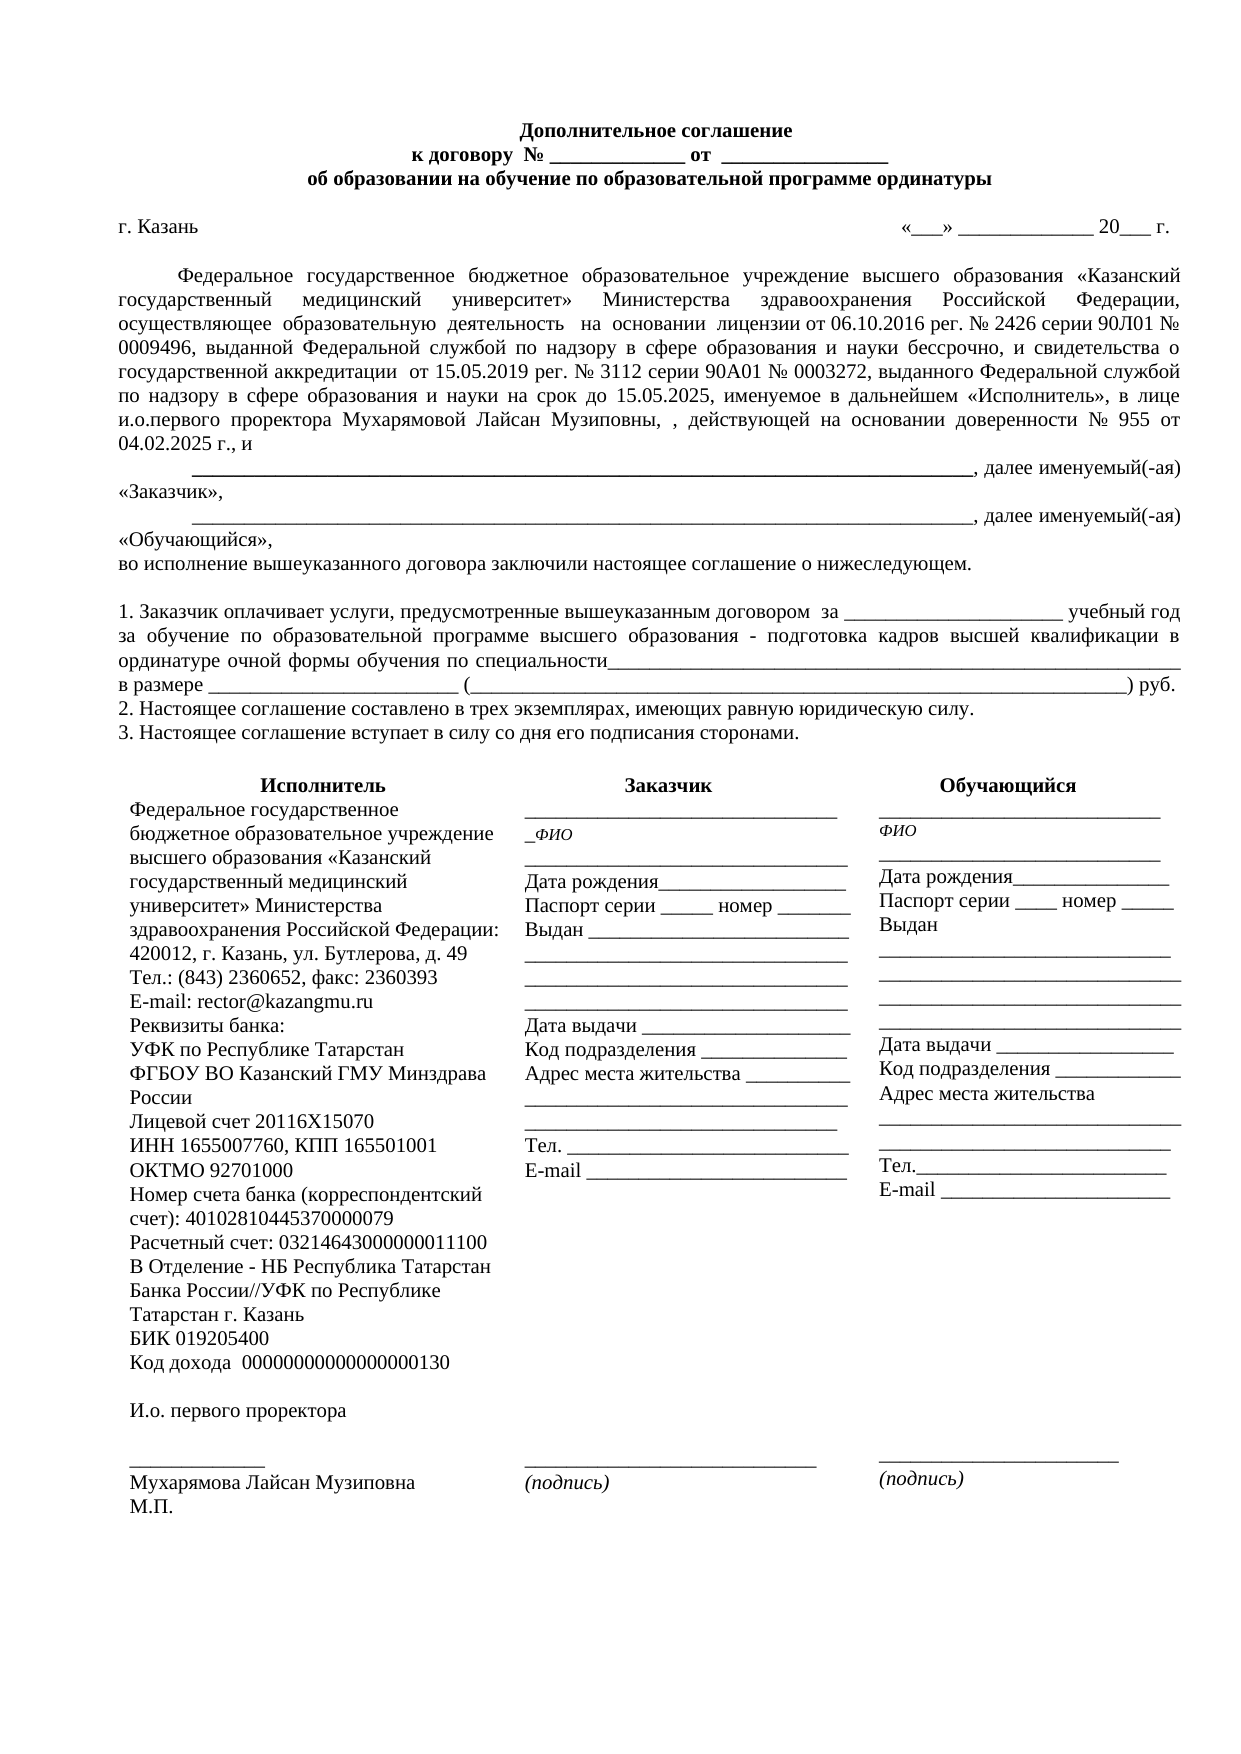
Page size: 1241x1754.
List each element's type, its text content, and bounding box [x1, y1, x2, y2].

text 2. Настоящее соглашение составлено в трех экземплярах, имеющих равную юридическую силу. [118, 696, 1181, 720]
title об образовании на обучение по образовательной программе ординатуры [118, 166, 1181, 190]
text ___________________________________________________________________________, далее именуемый(-ая) «Обучающийся», [118, 503, 1181, 551]
text ___________________________________________________________________________, далее именуемый(-ая) «Заказчик», [118, 455, 1181, 503]
text 1. Заказчик оплачивает услуги, предусмотренные вышеуказанным договором за _____________________ учебный год за обучение по образовательной программе высшего образования - подготовка кадров высшей квалификации в ординатуре очной формы обучения по специальности_______________________________________________________ в размере ________________________ (_______________________________________________________________) руб. [118, 599, 1181, 696]
text г. Казань «___» _____________ 20___ г. [118, 214, 1181, 238]
table_cell Федеральное государственное бюджетное образовательное учреждение высшего образования «Казанский государственный медицинский университет» Министерства здравоохранения Российской Федерации: 420012, г. Казань, ул. Бутлерова, д. 49 Тел.: (843) 2360652, факс: 2360393 E-mail: rector@kazangmu.ru Реквизиты банка: УФК по Республике Татарстан ФГБОУ ВО Казанский ГМУ Минздрава России Лицевой счет 20116Х15070 ИНН 1655007760, КПП 165501001 ОКТМО 92701000 Номер счета банка (корреспондентский счет): 40102810445370000079 Расчетный счет: 03214643000000011100 В Отделение - НБ Республика Татарстан Банка России//УФК по Республике Татарстан г. Казань БИК 019205400 Код дохода 00000000000000000130 И.о. первого проректора _____________ Мухарямова Лайсан Музиповна М.П. [118, 797, 513, 1518]
title Дополнительное соглашение [118, 118, 1181, 142]
text 3. Настоящее соглашение вступает в силу со дня его подписания сторонами. [118, 720, 1181, 744]
title к договору № _____________ от ________________ [118, 142, 1181, 166]
table_header Заказчик [528, 773, 809, 797]
table_header Обучающийся [809, 773, 1207, 797]
table_header Исполнитель [118, 773, 528, 797]
text Федеральное государственное бюджетное образовательное учреждение высшего образования «Казанский государственный медицинский университет» Министерства здравоохранения Российской Федерации, осуществляющее образовательную деятельность на основании лицензии от 06.10.2016 рег. № 2426 серии 90Л01 № 0009496, выданной Федеральной службой по надзору в сфере образования и науки бессрочно, и свидетельства о государственной аккредитации от 15.05.2019 рег. № 3112 серии 90А01 № 0003272, выданного Федеральной службой по надзору в сфере образования и науки на срок до 15.05.2025, именуемое в дальнейшем «Исполнитель», в лице и.о.первого проректора Мухарямовой Лайсан Музиповны, , действующей на основании доверенности № 955 от 04.02.2025 г., и [118, 262, 1181, 455]
table_cell _______________________________ФИО _______________________________ Дата рождения__________________ Паспорт серии _____ номер _______ Выдан _________________________ _____________________________________________________________________________________________ Дата выдачи ____________________ Код подразделения ______________ Адрес места жительства __________ _____________________________________________________________ Тел. ___________________________ E-mail _________________________ ____________________________ (подпись) [513, 797, 868, 1518]
text во исполнение вышеуказанного договора заключили настоящее соглашение о нижеследующем. [118, 551, 1181, 575]
table_cell ___________________________ ФИО ___________________________ Дата рождения_______________ Паспорт серии ____ номер _____ Выдан ____________________________ _______________________________________________________________________________________ Дата выдачи _________________ Код подразделения ____________ Адрес места жительства _________________________________________________________ Тел.________________________ E-mail ______________________ _______________________ (подпись) [868, 797, 1192, 1518]
